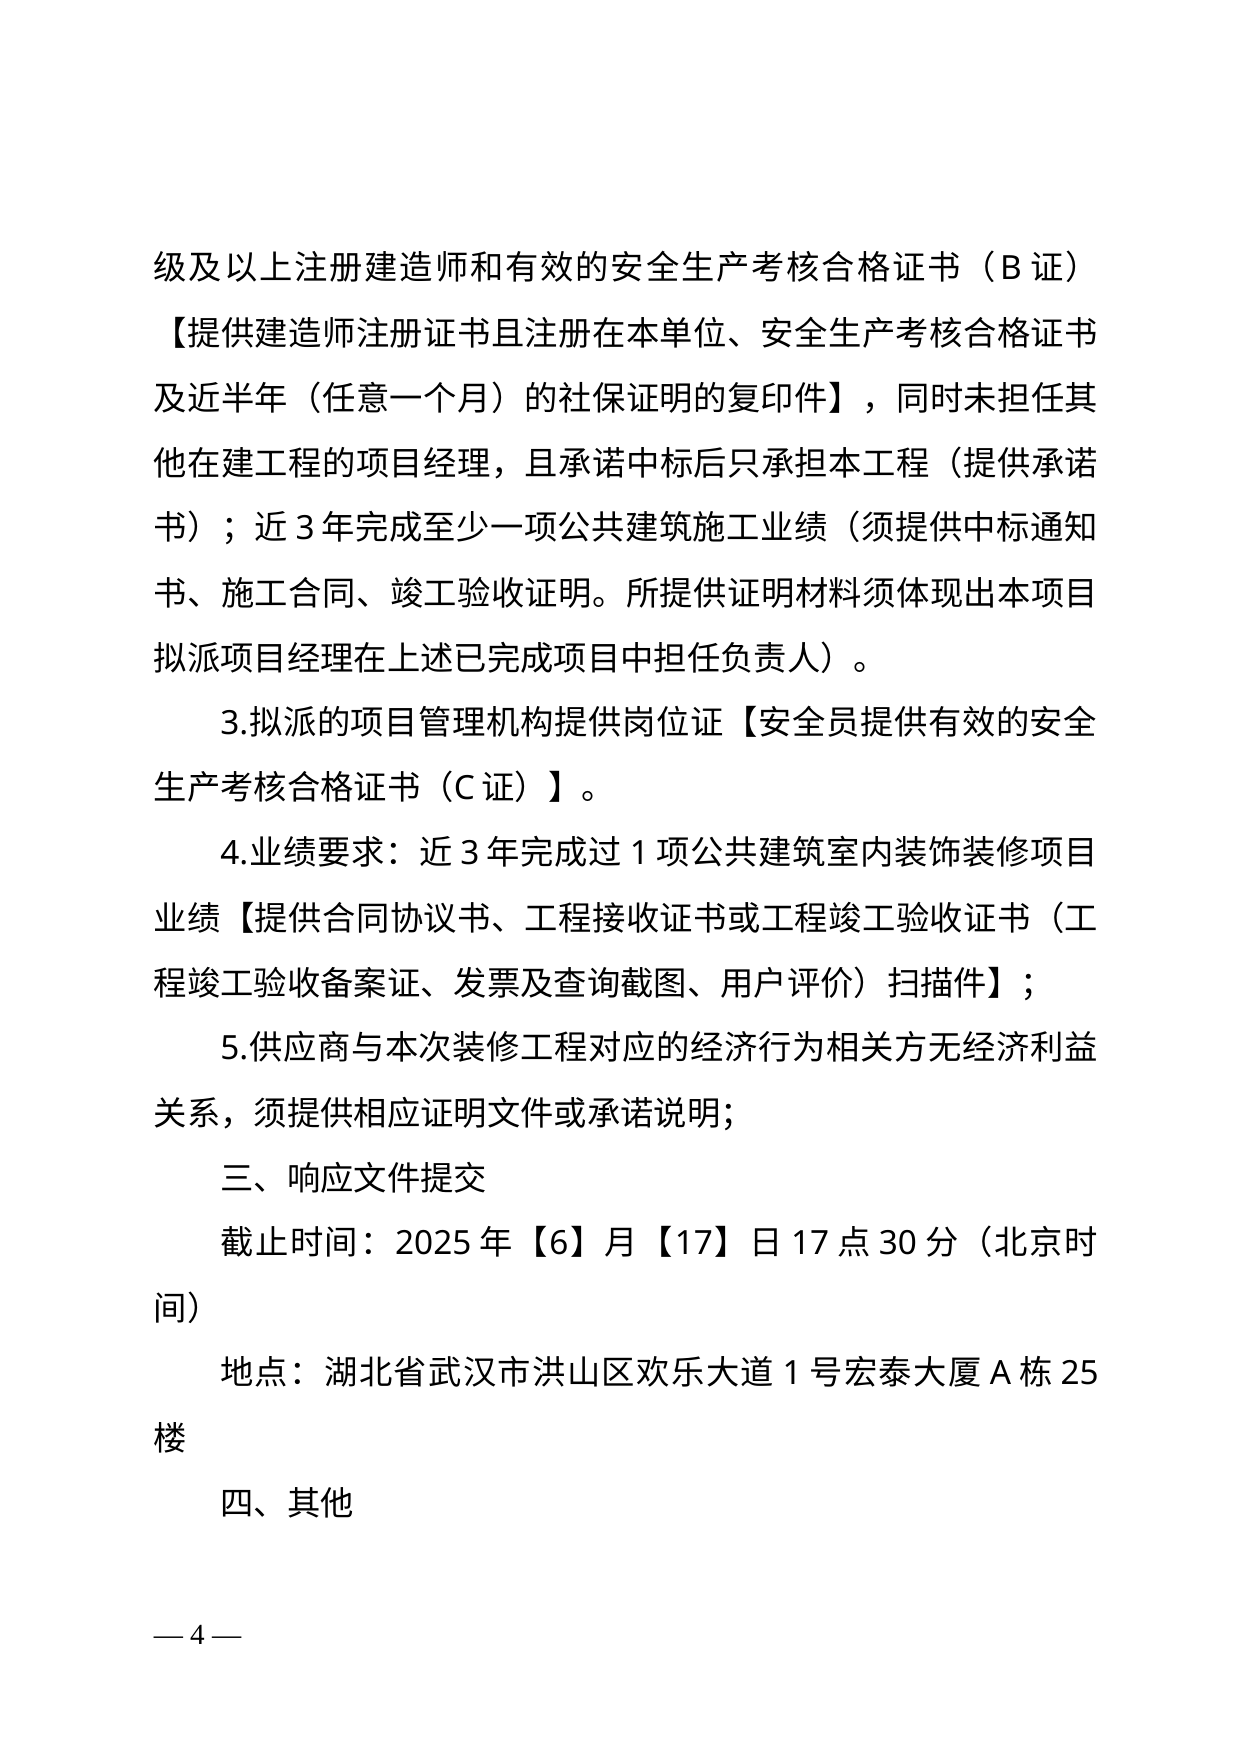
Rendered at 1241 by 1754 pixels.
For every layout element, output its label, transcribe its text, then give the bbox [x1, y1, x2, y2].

list 4.业绩要求：近3年完成过1项公共建筑室内装饰装修项目业绩【提供合同协议书、工程接收证书或工程竣工验收证书（工程竣工验收备案证、发票及查询截图、用户评价）扫描件】； [153, 818, 1098, 1013]
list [153, 233, 1098, 688]
list 5.供应商与本次装修工程对应的经济行为相关方无经济利益关系，须提供相应证明文件或承诺说明； [153, 1013, 1098, 1143]
list 3.拟派的项目管理机构提供岗位证【安全员提供有效的安全生产考核合格证书（C证）】。 [153, 688, 1098, 818]
list 截止时间：2025年【6】月【17】日17点30分（北京时间） [153, 1208, 1098, 1338]
list 地点：湖北省武汉市洪山区欢乐大道1号宏泰大厦A栋25楼 [153, 1338, 1098, 1468]
list 四、其他 [153, 1468, 1098, 1533]
list 三、响应文件提交 [153, 1143, 1098, 1208]
